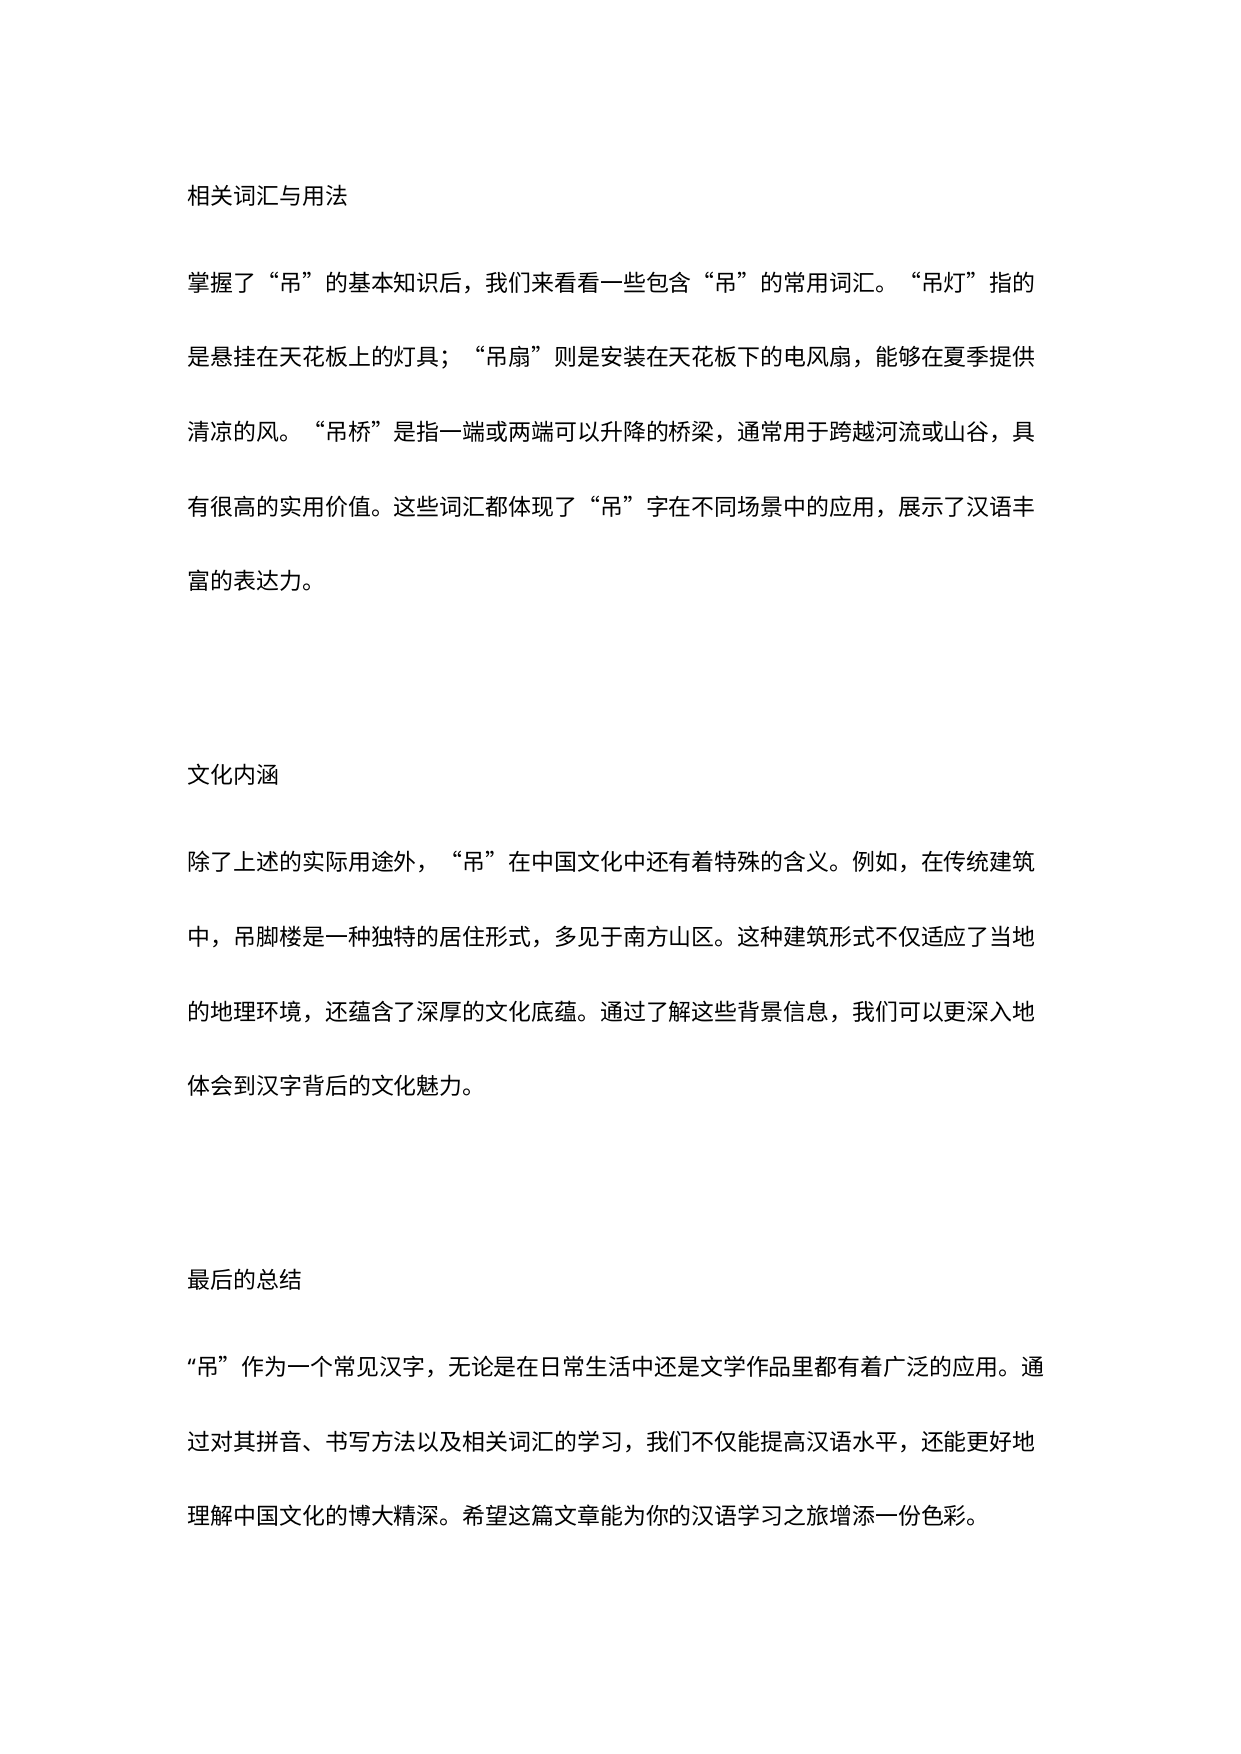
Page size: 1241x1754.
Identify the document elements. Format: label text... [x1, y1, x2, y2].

text 文化内涵 [187, 742, 1053, 807]
text 掌握了“吊”的基本知识后，我们来看看一些包含“吊”的常用词汇。“吊灯”指的是悬挂在天花板上的灯具；“吊扇”则是安装在天花板下的电风扇，能够在夏季提供清凉的风。“吊桥”是指一端或两端可以升降的桥梁，通常用于跨越河流或山谷，具有很高的实用价值。这些词汇都体现了“吊”字在不同场景中的应用，展示了汉语丰富的表达力。 [187, 248, 1053, 612]
text 最后的总结 [187, 1246, 1053, 1311]
text 除了上述的实际用途外，“吊”在中国文化中还有着特殊的含义。例如，在传统建筑中，吊脚楼是一种独特的居住形式，多见于南方山区。这种建筑形式不仅适应了当地的地理环境，还蕴含了深厚的文化底蕴。通过了解这些背景信息，我们可以更深入地体会到汉字背后的文化魅力。 [187, 828, 1053, 1117]
text “吊”作为一个常见汉字，无论是在日常生活中还是文学作品里都有着广泛的应用。通过对其拼音、书写方法以及相关词汇的学习，我们不仅能提高汉语水平，还能更好地理解中国文化的博大精深。希望这篇文章能为你的汉语学习之旅增添一份色彩。 [187, 1333, 1053, 1547]
text 相关词汇与用法 [187, 162, 1053, 227]
